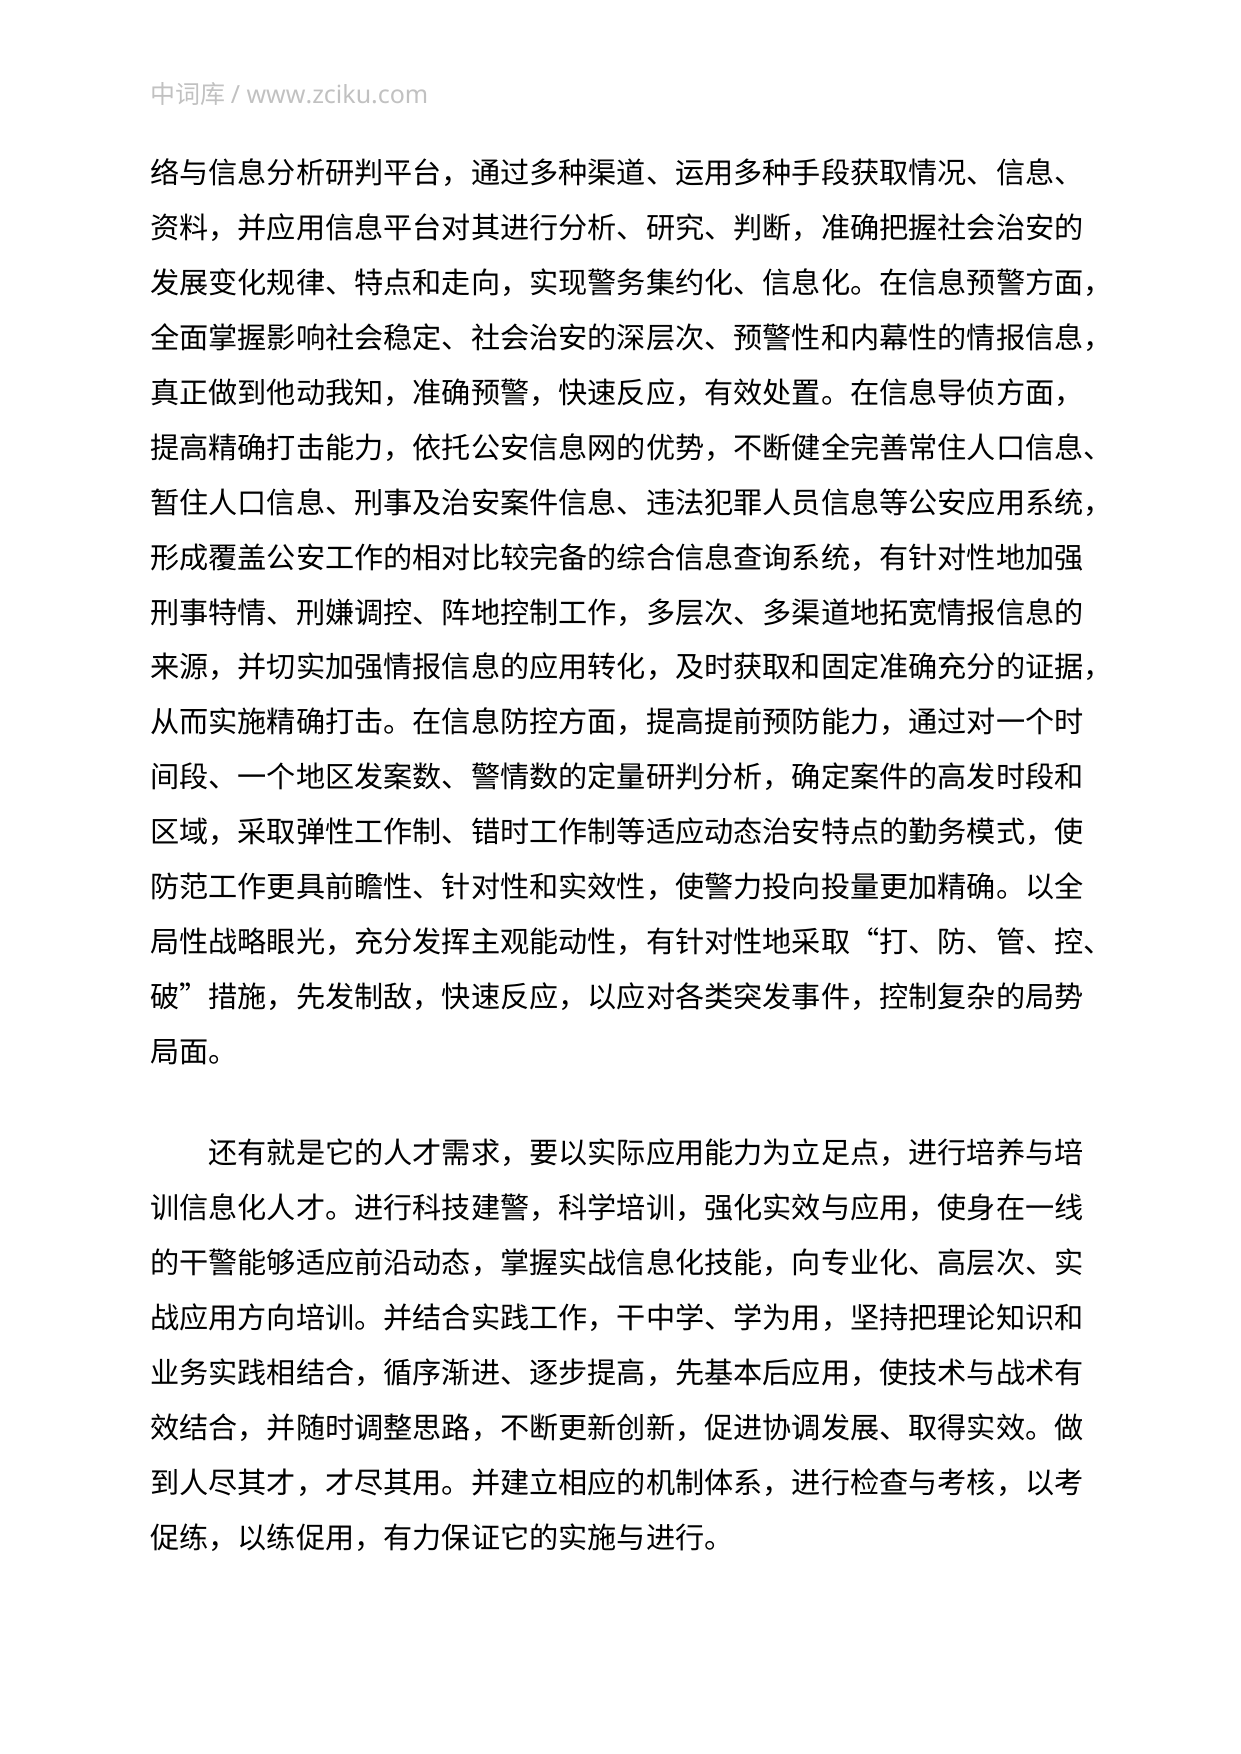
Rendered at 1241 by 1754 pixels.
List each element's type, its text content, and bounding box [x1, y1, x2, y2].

text 还有就是它的人才需求，要以实际应用能力为立足点，进行培养与培训信息化人才。进行科技建警，科学培训，强化实效与应用，使身在一线的干警能够适应前沿动态，掌握实战信息化技能，向专业化、高层次、实战应用方向培训。并结合实践工作，干中学、学为用，坚持把理论知识和业务实践相结合，循序渐进、逐步提高，先基本后应用，使技术与战术有效结合，并随时调整思路，不断更新创新，促进协调发展、取得实效。做到人尽其才，才尽其用。并建立相应的机制体系，进行检查与考核，以考促练，以练促用，有力保证它的实施与进行。 [150, 1130, 1090, 1557]
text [150, 150, 1090, 1071]
